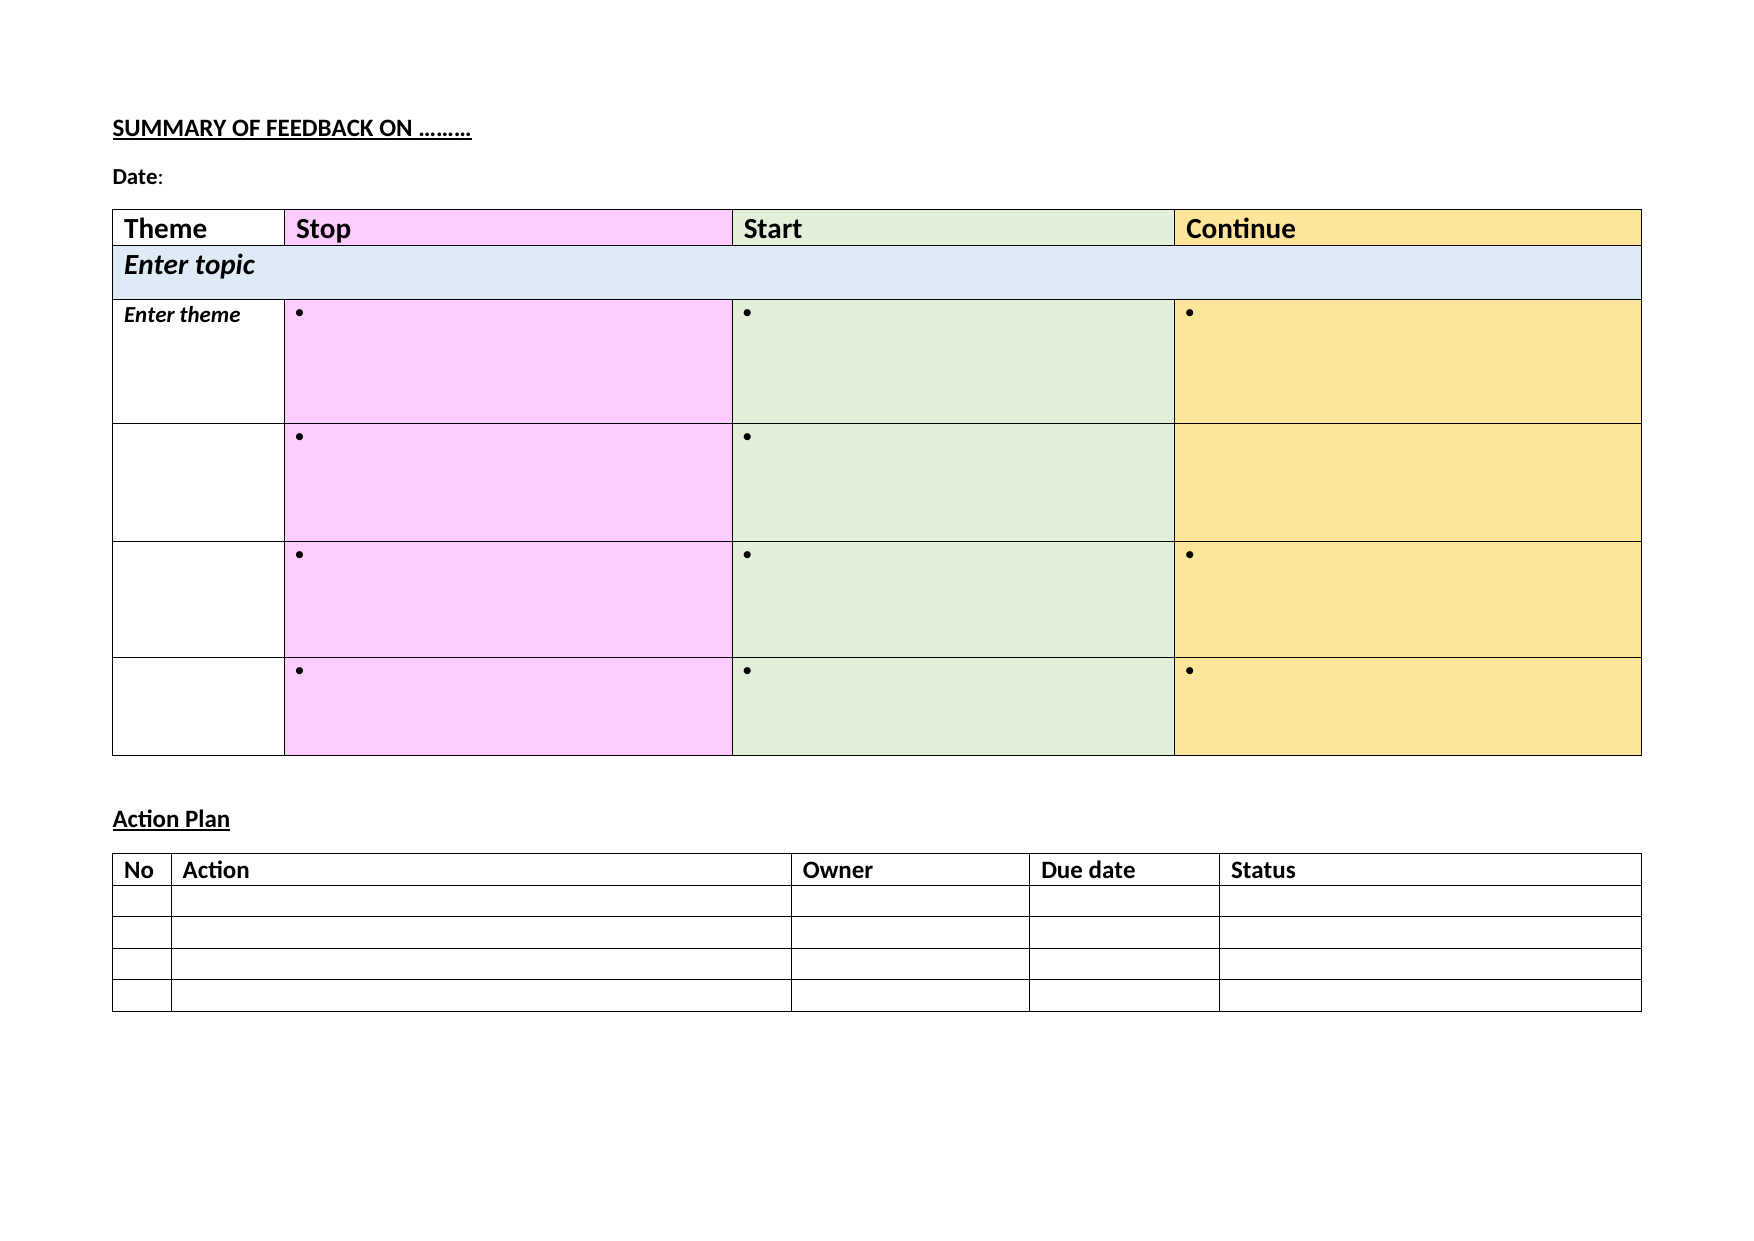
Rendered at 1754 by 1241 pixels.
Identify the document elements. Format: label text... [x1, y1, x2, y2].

table_cell [792, 949, 1029, 979]
text Date: [112, 162, 1642, 190]
table_header Action [172, 854, 791, 884]
table_header Start [733, 210, 1174, 245]
table_cell [733, 424, 1174, 541]
table_header Due date [1030, 854, 1219, 884]
table_cell [1175, 542, 1641, 657]
table_cell [1220, 949, 1641, 979]
table_cell [1030, 980, 1219, 1011]
table_header Theme [113, 210, 284, 245]
table_header No [113, 854, 171, 884]
table_header Stop [285, 210, 732, 245]
text Action Plan [112, 803, 1642, 834]
table_cell [1220, 886, 1641, 916]
table_cell [113, 980, 171, 1011]
table_cell [172, 886, 791, 916]
table_cell [285, 658, 732, 755]
table_cell [172, 980, 791, 1011]
table_cell [172, 917, 791, 948]
table_cell Enter topic [113, 246, 1641, 299]
table_cell [285, 300, 732, 423]
table_header Status [1220, 854, 1641, 884]
table_cell [113, 542, 284, 657]
table_cell [113, 424, 284, 541]
table_cell [113, 917, 171, 948]
table_cell [1030, 886, 1219, 916]
table_cell [792, 917, 1029, 948]
table_cell [172, 949, 791, 979]
table_cell [1220, 917, 1641, 948]
table_cell [792, 886, 1029, 916]
table_cell [1175, 300, 1641, 423]
table_cell [733, 300, 1174, 423]
table_cell [1220, 980, 1641, 1011]
table_cell [285, 542, 732, 657]
table_cell [792, 980, 1029, 1011]
table_cell [285, 424, 732, 541]
table_cell [1030, 917, 1219, 948]
table_cell [113, 949, 171, 979]
text SUMMARY OF FEEDBACK ON ……… [112, 112, 1642, 143]
table_cell [1175, 658, 1641, 755]
table_cell [1175, 424, 1641, 541]
table_cell [733, 658, 1174, 755]
table_header Owner [792, 854, 1029, 884]
table_cell [1030, 949, 1219, 979]
table_cell [113, 886, 171, 916]
table_header Continue [1175, 210, 1641, 245]
table_cell [733, 542, 1174, 657]
table_cell [113, 658, 284, 755]
table_cell Enter theme [113, 300, 284, 423]
